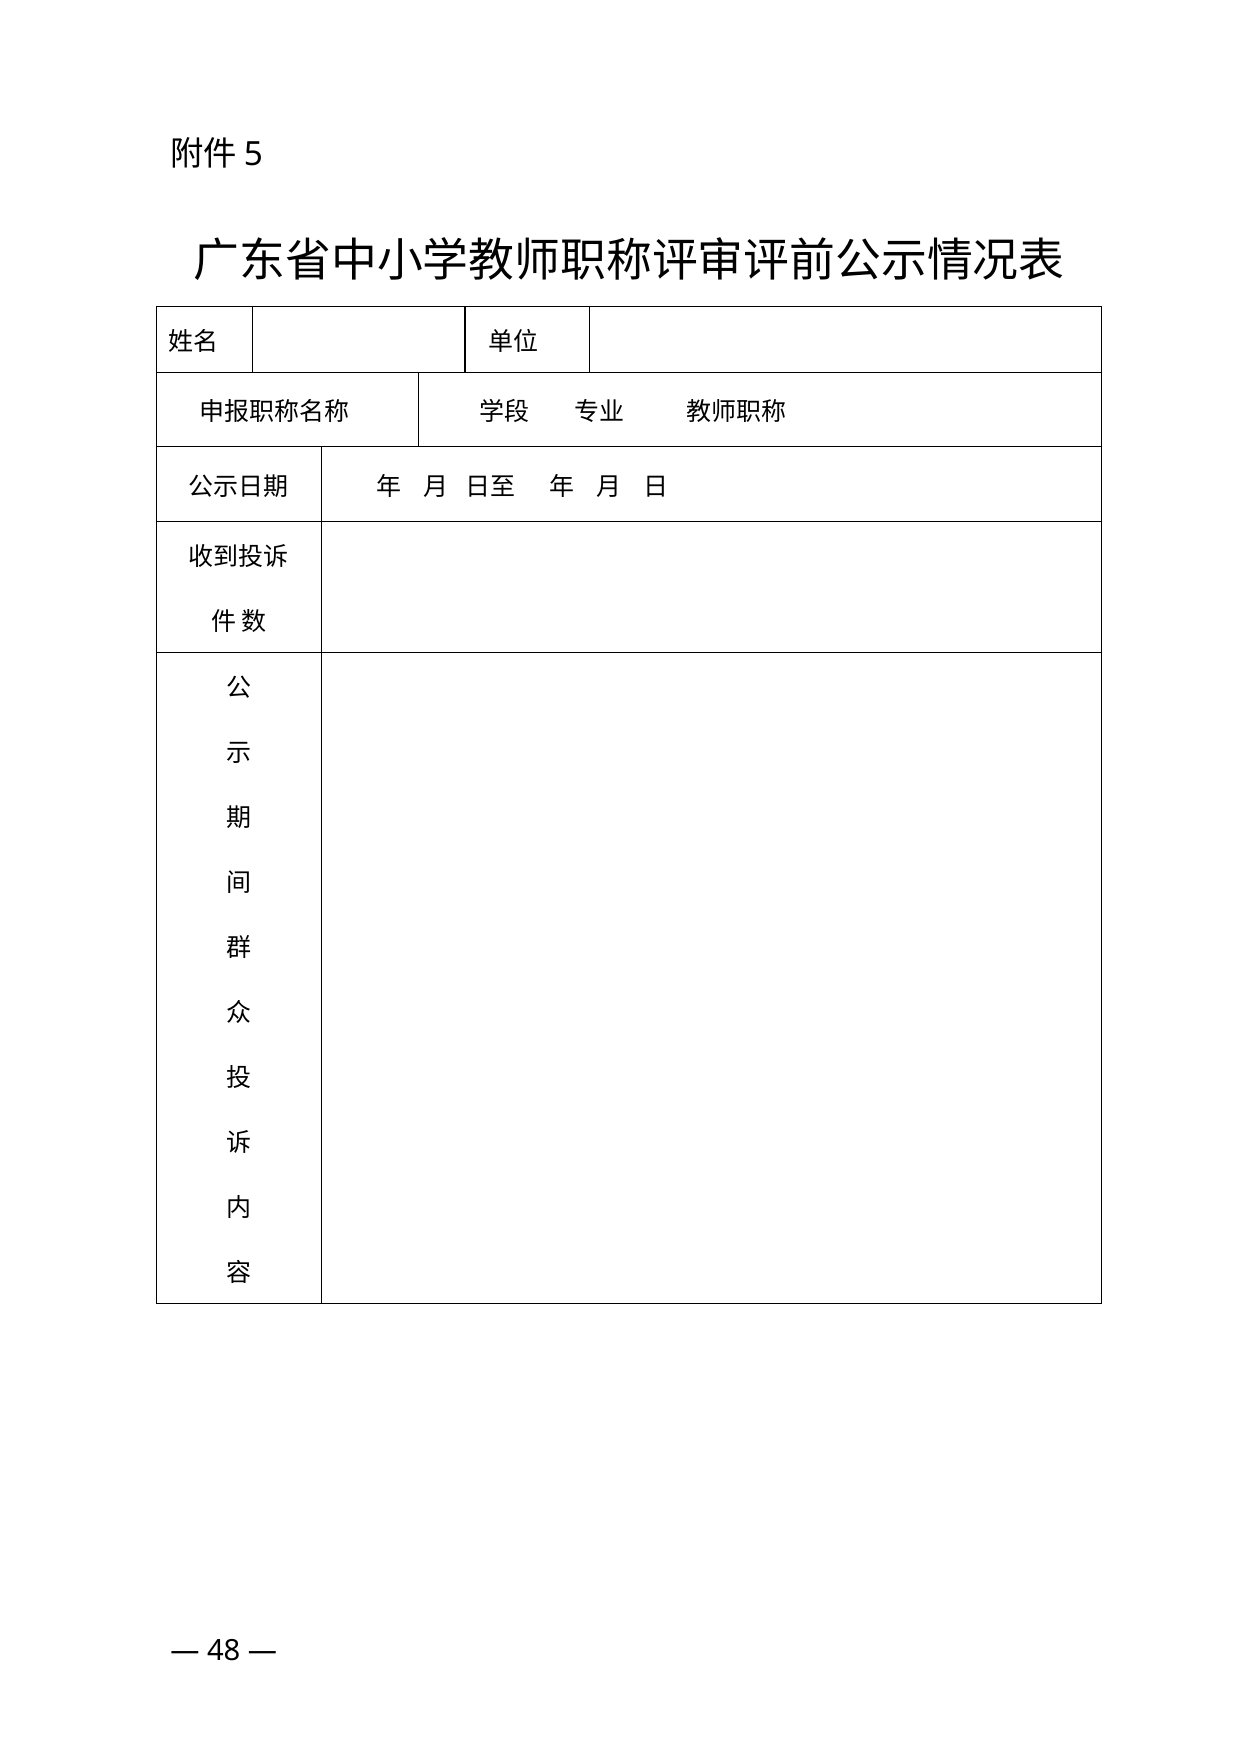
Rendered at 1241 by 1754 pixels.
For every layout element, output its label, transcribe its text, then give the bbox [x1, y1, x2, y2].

table_cell 公 示 期 间 群 众 投 诉 内 容 [157, 653, 321, 1303]
table_cell 申报职称名称 [157, 373, 418, 446]
text 广东省中小学教师职称评审评前公示情况表 [170, 208, 1088, 306]
table_header 姓名 [157, 307, 252, 372]
table_cell 收到投诉 件 数 [157, 522, 321, 652]
table_header 单位 [466, 307, 589, 372]
table_header [253, 307, 464, 372]
table_cell [322, 522, 1101, 652]
table_cell [322, 653, 1101, 1303]
table_cell 年 月 日至 年 月 日 [322, 447, 1101, 521]
table_cell 公示日期 [157, 447, 321, 521]
table_cell 学段 专业 教师职称 [419, 373, 1101, 446]
text 附件5 [170, 118, 1088, 183]
table_header [590, 307, 1101, 372]
